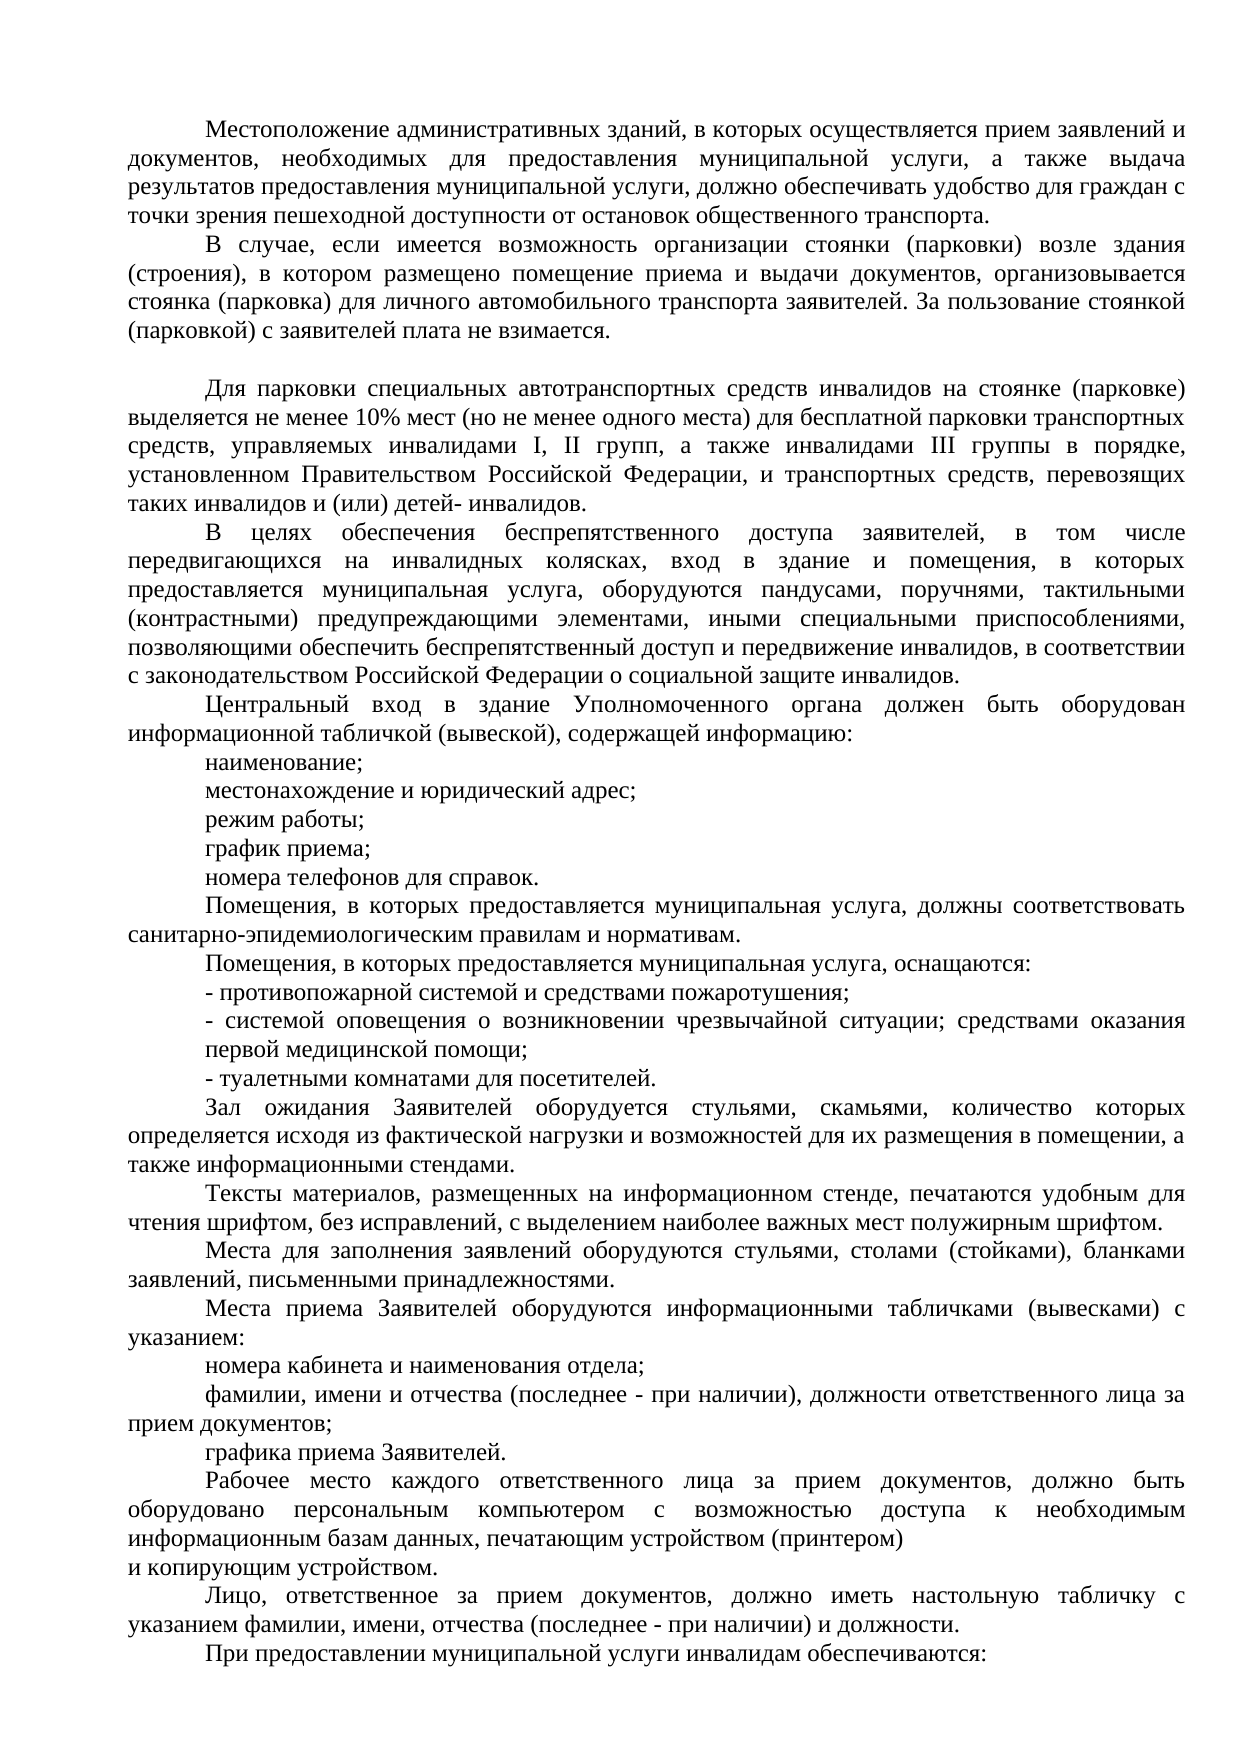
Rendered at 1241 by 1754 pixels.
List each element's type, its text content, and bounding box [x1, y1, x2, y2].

text Помещения, в которых предоставляется муниципальная услуга, должны соответствовать санитарно-эпидемиологическим правилам и нормативам. [128, 891, 1186, 948]
text Тексты материалов, размещенных на информационном стенде, печатаются удобным для чтения шрифтом, без исправлений, с выделением наиболее важных мест полужирным шрифтом. [128, 1178, 1186, 1236]
text Лицо, ответственное за прием документов, должно иметь настольную табличку с указанием фамилии, имени, отчества (последнее - при наличии) и должности. [128, 1581, 1186, 1638]
text Помещения, в которых предоставляется муниципальная услуга, оснащаются: [128, 948, 1186, 977]
text фамилии, имени и отчества (последнее - при наличии), должности ответственного лица за прием документов; [128, 1379, 1186, 1437]
text Места для заполнения заявлений оборудуются стульями, столами (стойками), бланками заявлений, письменными принадлежностями. [128, 1236, 1186, 1293]
text графика приема Заявителей. [128, 1437, 1186, 1466]
text - системой оповещения о возникновении чрезвычайной ситуации; средствами оказания первой медицинской помощи; [205, 1006, 1186, 1063]
text Рабочее место каждого ответственного лица за прием документов, должно быть оборудовано персональным компьютером с возможностью доступа к необходимым информационным базам данных, печатающим устройством (принтером) [128, 1466, 1186, 1552]
text При предоставлении муниципальной услуги инвалидам обеспечиваются: [128, 1638, 1186, 1667]
text режим работы; [128, 804, 1186, 833]
text Для парковки специальных автотранспортных средств инвалидов на стоянке (парковке) выделяется не менее 10% мест (но не менее одного места) для бесплатной парковки транспортных средств, управляемых инвалидами I, II групп, а также инвалидами III группы в порядке, установленном Правительством Российской Федерации, и транспортных средств, перевозящих таких инвалидов и (или) детей- инвалидов. [128, 373, 1186, 517]
text Места приема Заявителей оборудуются информационными табличками (вывесками) с указанием: [128, 1293, 1186, 1351]
text номера телефонов для справок. [128, 862, 1186, 891]
text Местоположение административных зданий, в которых осуществляется прием заявлений и документов, необходимых для предоставления муниципальной услуги, а также выдача результатов предоставления муниципальной услуги, должно обеспечивать удобство для граждан с точки зрения пешеходной доступности от остановок общественного транспорта. [128, 114, 1186, 229]
text наименование; [128, 747, 1186, 776]
text и копирующим устройством. [128, 1552, 1186, 1581]
text В целях обеспечения беспрепятственного доступа заявителей, в том числе передвигающихся на инвалидных колясках, вход в здание и помещения, в которых предоставляется муниципальная услуга, оборудуются пандусами, поручнями, тактильными (контрастными) предупреждающими элементами, иными специальными приспособлениями, позволяющими обеспечить беспрепятственный доступ и передвижение инвалидов, в соответствии с законодательством Российской Федерации о социальной защите инвалидов. [128, 517, 1186, 689]
text В случае, если имеется возможность организации стоянки (парковки) возле здания (строения), в котором размещено помещение приема и выдачи документов, организовывается стоянка (парковка) для личного автомобильного транспорта заявителей. За пользование стоянкой (парковкой) с заявителей плата не взимается. [128, 229, 1186, 344]
text номера кабинета и наименования отдела; [128, 1351, 1186, 1379]
text - туалетными комнатами для посетителей. [205, 1063, 1186, 1092]
text местонахождение и юридический адрес; [128, 776, 1186, 804]
text график приема; [128, 833, 1186, 862]
text Зал ожидания Заявителей оборудуется стульями, скамьями, количество которых определяется исходя из фактической нагрузки и возможностей для их размещения в помещении, а также информационными стендами. [128, 1092, 1186, 1178]
text Центральный вход в здание Уполномоченного органа должен быть оборудован информационной табличкой (вывеской), содержащей информацию: [128, 689, 1186, 747]
text - противопожарной системой и средствами пожаротушения; [128, 977, 1186, 1006]
